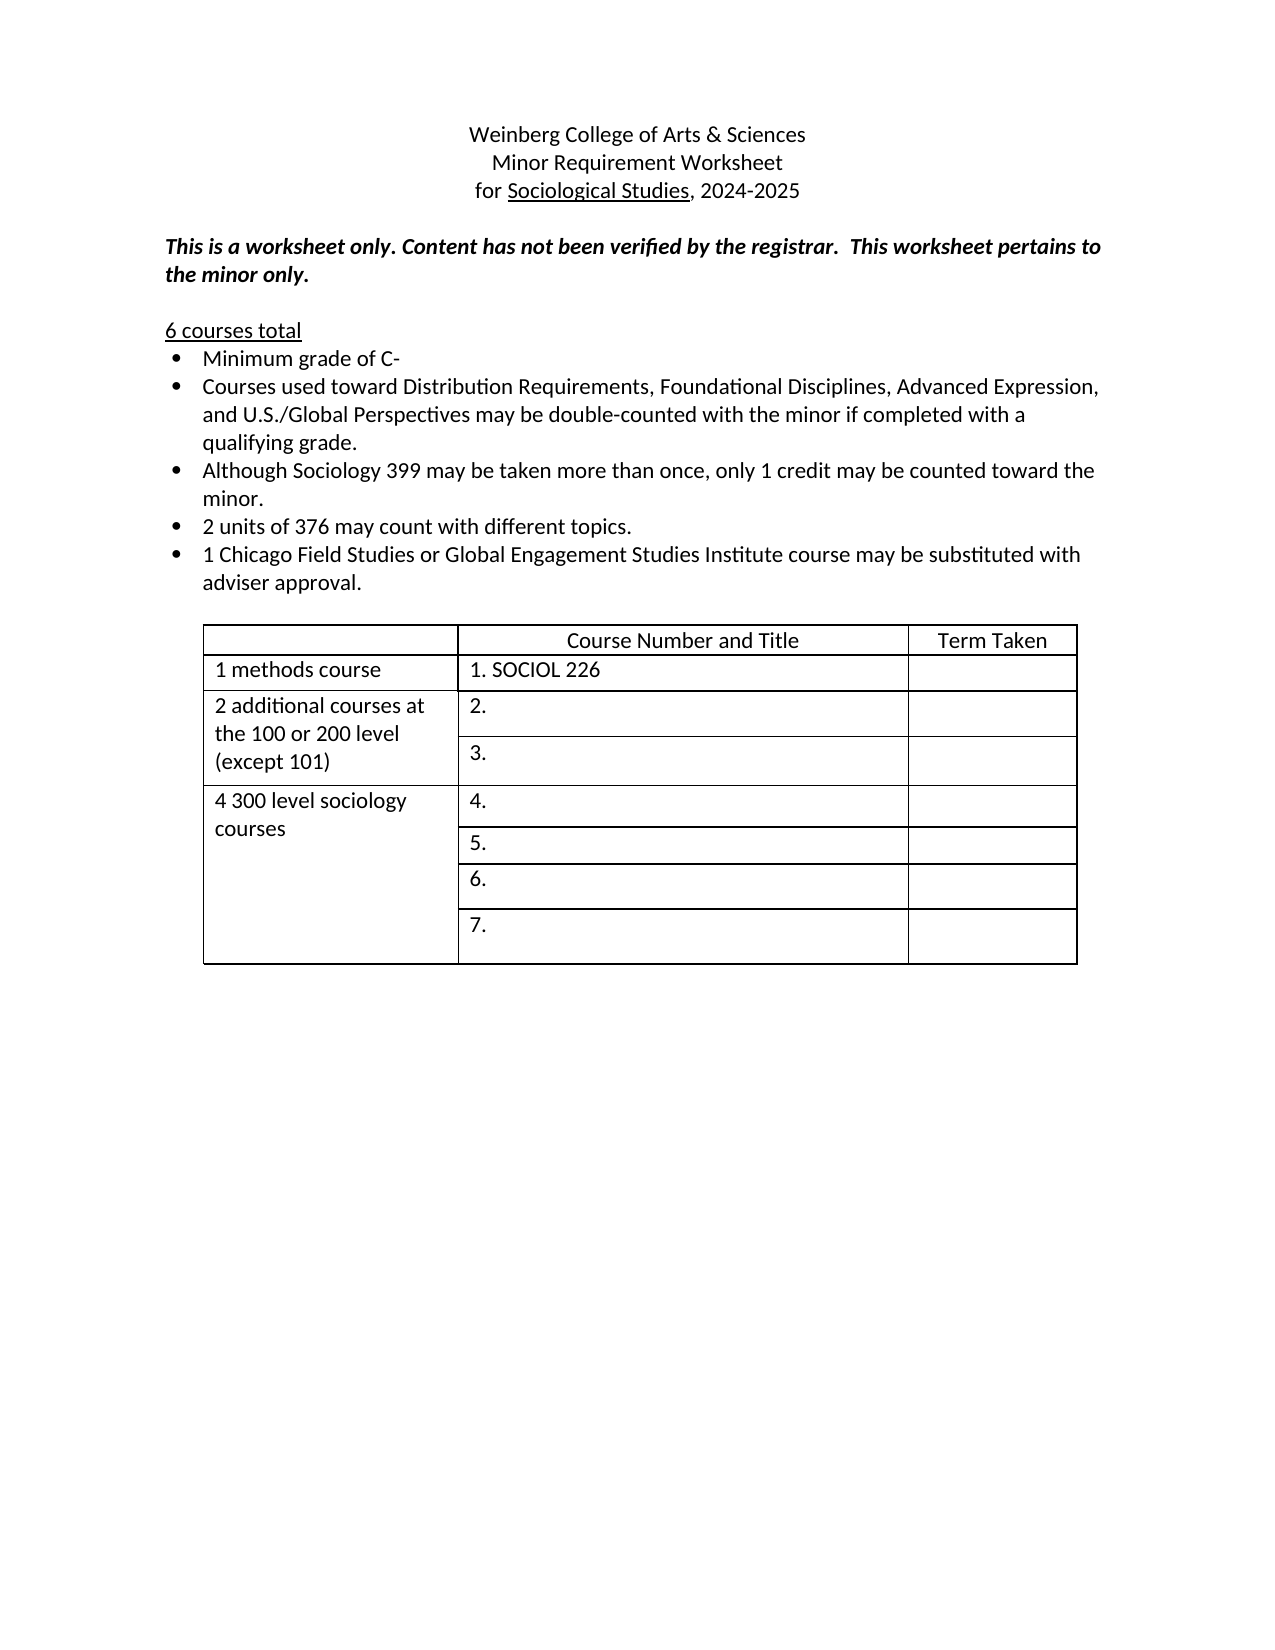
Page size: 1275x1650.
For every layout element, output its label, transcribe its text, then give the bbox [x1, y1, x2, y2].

table_cell 3. [459, 737, 908, 784]
table_cell [909, 865, 1076, 908]
table_cell 4. [459, 786, 908, 826]
table_cell 7. [459, 910, 908, 963]
text 6 courses total [165, 316, 1110, 344]
text This is a worksheet only. Content has not been verified by the registrar. This worksheet pertains to the minor only. [165, 232, 1110, 288]
table_cell [909, 910, 1076, 963]
table_cell [909, 737, 1076, 784]
list Courses used toward Distribution Requirements, Foundational Disciplines, Advanced Expression, and U.S./Global Perspectives may be double-counted with the minor if completed with a qualifying grade. [172, 372, 1110, 456]
table_cell 5. [459, 828, 908, 863]
table_cell [909, 828, 1076, 863]
list 1 Chicago Field Studies or Global Engagement Studies Institute course may be substituted with adviser approval. [172, 540, 1110, 596]
list Although Sociology 399 may be taken more than once, only 1 credit may be counted toward the minor. [172, 456, 1110, 512]
list 2 units of 376 may count with different topics. [172, 512, 1110, 540]
text Weinberg College of Arts & Sciences [165, 120, 1110, 148]
table_header [204, 626, 457, 654]
table_cell [909, 692, 1076, 736]
table_header Course Number and Title [459, 626, 908, 654]
table_cell 2 additional courses at the 100 or 200 level (except 101) [204, 691, 458, 784]
table_cell 2. [459, 692, 908, 736]
table_cell 6. [459, 865, 908, 908]
subtitle Minor Requirement Worksheet [165, 148, 1110, 176]
table_cell 4 300 level sociology courses [204, 786, 458, 963]
table_cell 1. SOCIOL 226 [459, 656, 908, 690]
subtitle for Sociological Studies, 2024-2025 [165, 176, 1110, 204]
table_cell [909, 786, 1076, 826]
table_header Term Taken [909, 626, 1076, 654]
table_cell [909, 656, 1076, 690]
table_cell 1 methods course [204, 656, 457, 690]
list Minimum grade of C- [172, 344, 1110, 372]
